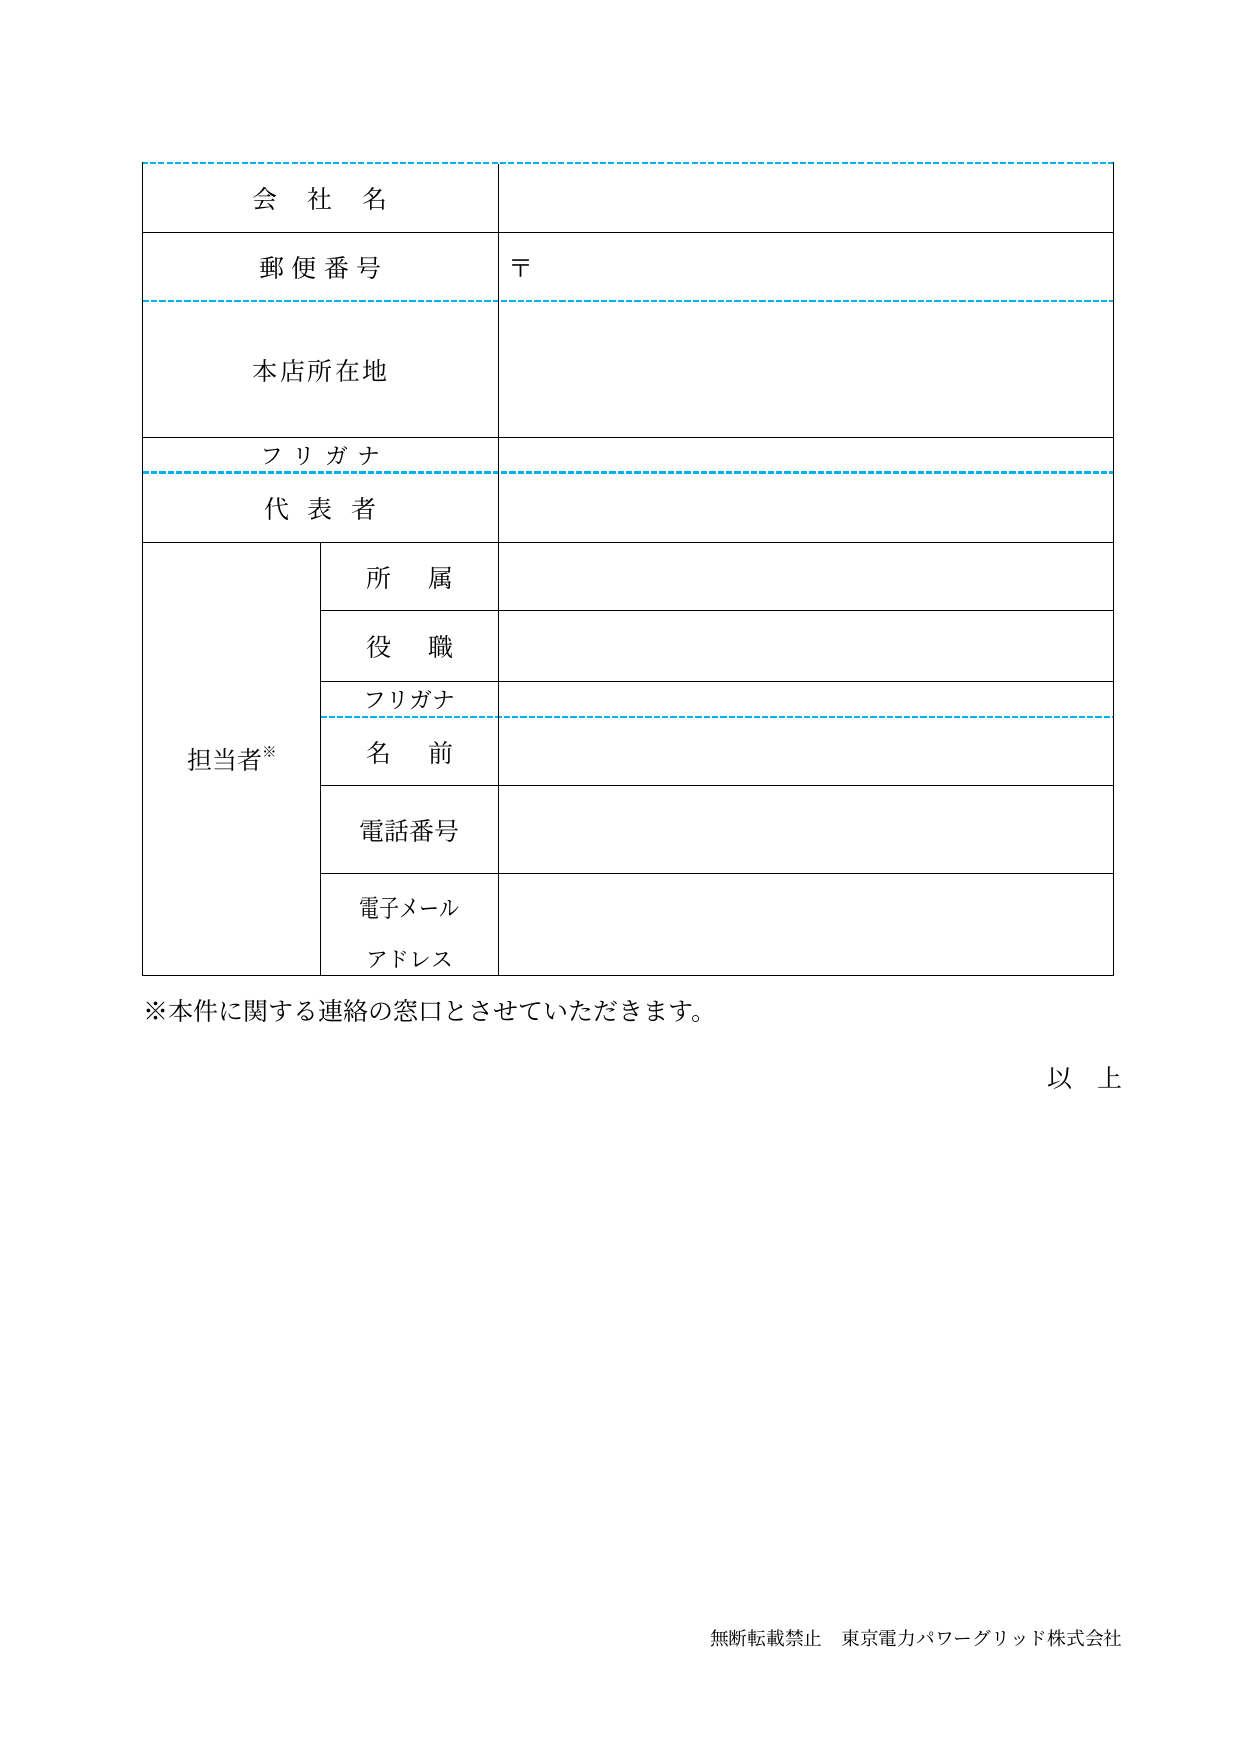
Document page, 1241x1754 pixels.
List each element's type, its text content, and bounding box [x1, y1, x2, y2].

table_cell 〒 [499, 233, 1113, 300]
table_cell 担当者※ [143, 543, 320, 974]
table_cell [499, 438, 1113, 471]
table_cell [499, 716, 1113, 785]
table_cell [499, 611, 1113, 681]
table_cell 郵便番号 [143, 233, 498, 300]
table_cell 役 職 [321, 611, 498, 681]
table_cell 会 社 名 [143, 162, 498, 232]
text 以 上 [118, 1043, 1122, 1110]
text ※本件に関する連絡の窓口とさせていただきます。 [118, 976, 1122, 1043]
table_cell [499, 543, 1113, 610]
table_cell 電話番号 [321, 786, 498, 872]
table_cell [499, 682, 1113, 716]
table_cell [499, 300, 1113, 437]
table_cell [499, 471, 1113, 542]
table_cell [498, 162, 1113, 232]
table_cell 本店所在地 [143, 300, 498, 437]
table_cell フリガナ [321, 682, 498, 716]
table_cell フリガナ [143, 438, 498, 471]
table_cell [499, 786, 1113, 872]
table_cell 所 属 [321, 543, 498, 610]
table_cell 電子メール アドレス [321, 874, 498, 974]
table_cell 代表者 [143, 471, 498, 542]
table_cell [499, 874, 1113, 974]
table_cell 名 前 [321, 716, 498, 785]
